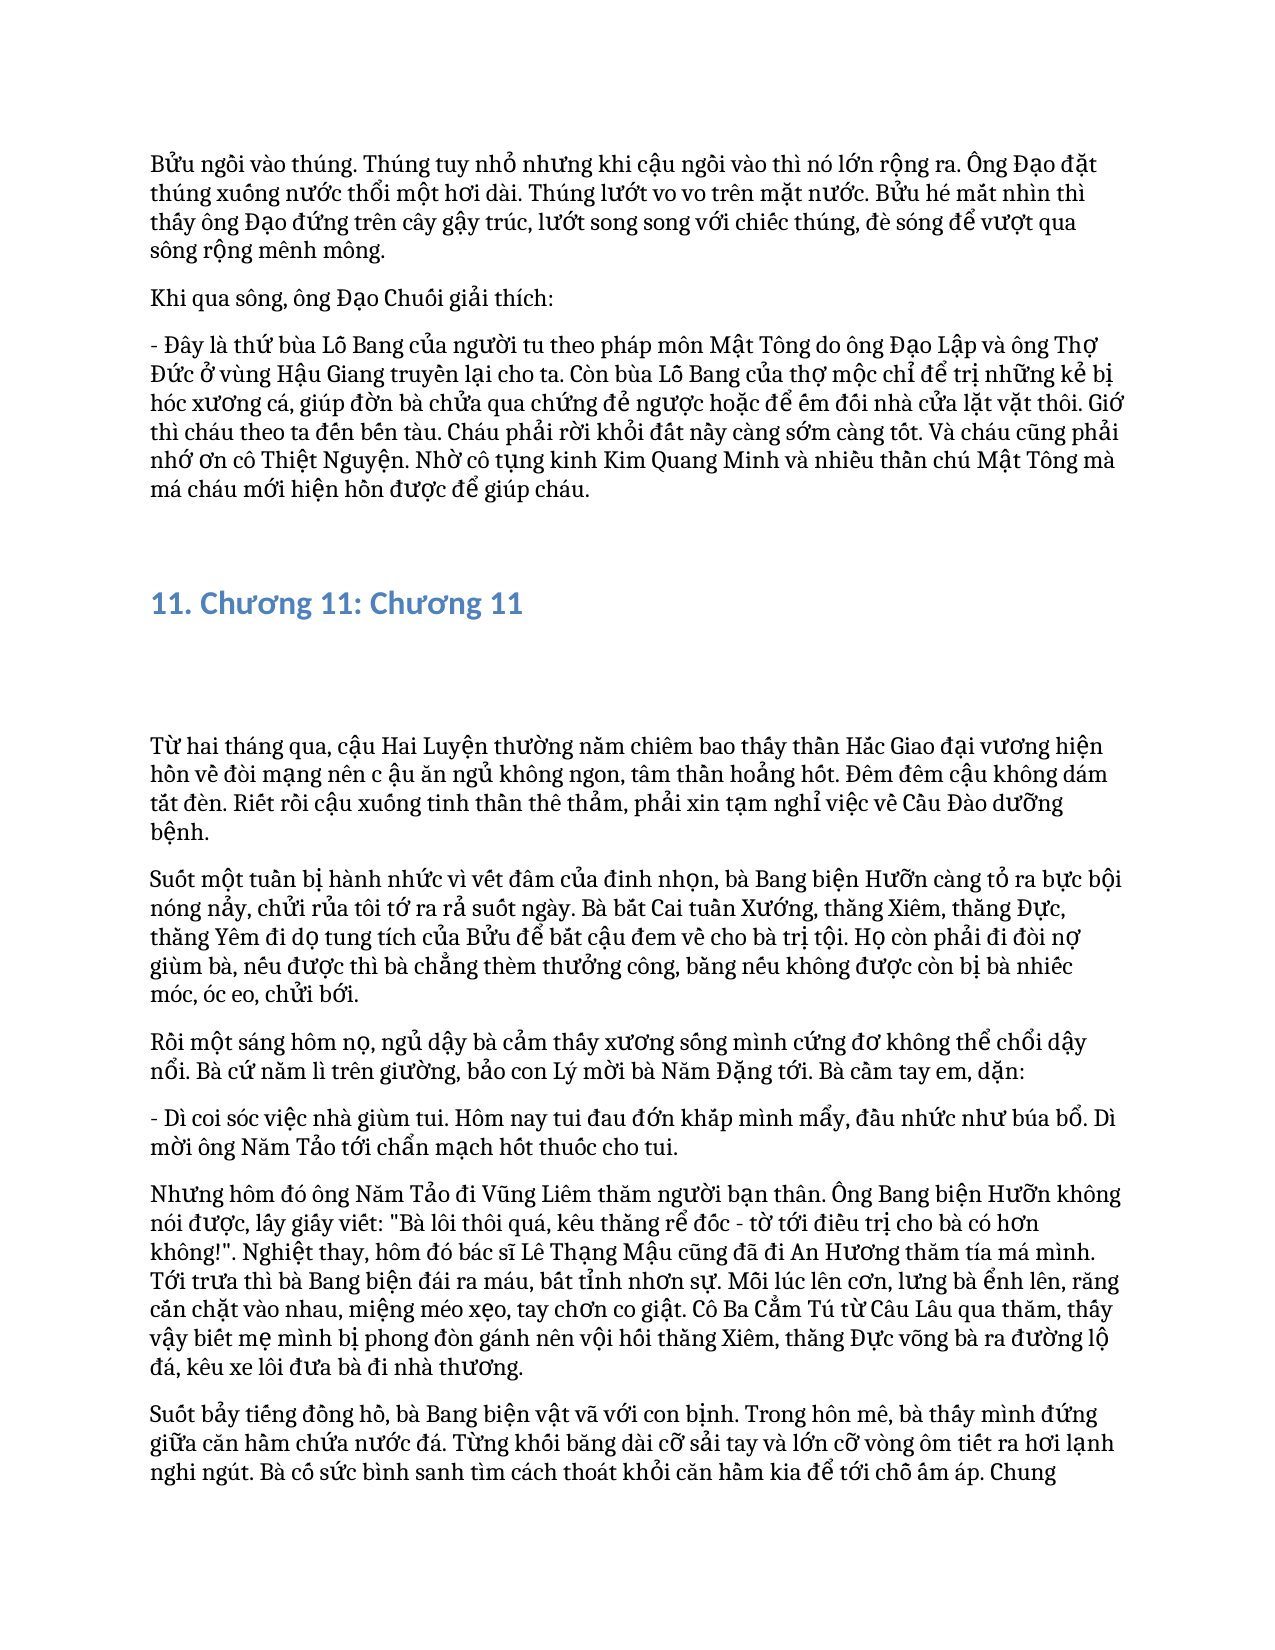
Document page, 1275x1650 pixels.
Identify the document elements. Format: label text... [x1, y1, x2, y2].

text Nhưng hôm đó ông Năm Tảo đi Vũng Liêm thăm người bạn thân. Ông Bang biện Hưỡn không nói được, lấy giấy viết: "Bà lôi thôi quá, kêu thằng rể đốc - tờ tới điều trị cho bà có hơn không!". Nghiệt thay, hôm đó bác sĩ Lê Thạng Mậu cũng đã đi An Hương thăm tía má mình. Tới trưa thì bà Bang biện đái ra máu, bất tỉnh nhơn sự. Mỗi lúc lên cơn, lưng bà ểnh lên, răng cắn chặt vào nhau, miệng méo xẹo, tay chơn co giật. Cô Ba Cẳm Tú từ Câu Lâu qua thăm, thấy vậy biết mẹ mình bị phong đòn gánh nên vội hối thằng Xiêm, thằng Đực võng bà ra đường lộ đá, kêu xe lôi đưa bà đi nhà thương. [150, 1180, 1125, 1382]
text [150, 150, 1125, 265]
text Khi qua sông, ông Đạo Chuối giải thích: [150, 284, 1125, 312]
text - Đây là thứ bùa Lỗ Bang của người tu theo pháp môn Mật Tông do ông Đạo Lập và ông Thợ Đức ở vùng Hậu Giang truyền lại cho ta. Còn bùa Lỗ Bang của thợ mộc chỉ để trị những kẻ bị hóc xương cá, giúp đờn bà chửa qua chứng đẻ ngược hoặc để ếm đối nhà cửa lặt vặt thôi. Giớ thì cháu theo ta đến bến tàu. Cháu phải rời khỏi đất nầy càng sớm càng tốt. Và cháu cũng phải nhớ ơn cô Thiệt Nguyện. Nhờ cô tụng kinh Kim Quang Minh và nhiều thần chú Mật Tông mà má cháu mới hiện hồn được để giúp cháu. [150, 331, 1125, 561]
text Rồi một sáng hôm nọ, ngủ dậy bà cảm thấy xương sống mình cứng đơ không thể chổi dậy nổi. Bà cứ nằm lì trên giường, bảo con Lý mời bà Năm Đặng tới. Bà cầm tay em, dặn: [150, 1028, 1125, 1085]
text Suốt một tuần bị hành nhức vì vết đâm của đinh nhọn, bà Bang biện Hưỡn càng tỏ ra bực bội nóng nảy, chửi rủa tôi tớ ra rả suốt ngày. Bà bắt Cai tuần Xướng, thằng Xiêm, thằng Đực, thằng Yêm đi dọ tung tích của Bửu để bắt cậu đem về cho bà trị tội. Họ còn phải đi đòi nợ giùm bà, nếu được thì bà chẳng thèm thưởng công, bằng nếu không được còn bị bà nhiếc móc, óc eo, chửi bới. [150, 865, 1125, 1009]
text Từ hai tháng qua, cậu Hai Luyện thường nằm chiêm bao thấy thần Hắc Giao đại vương hiện hồn về đòi mạng nên c ậu ăn ngủ không ngon, tâm thần hoảng hốt. Đêm đêm cậu không dám tắt đèn. Riết rồi cậu xuống tinh thần thê thảm, phải xin tạm nghỉ việc về Cầu Đào dưỡng bệnh. [150, 732, 1125, 847]
text - Dì coi sóc việc nhà giùm tui. Hôm nay tui đau đớn khắp mình mẩy, đầu nhức như búa bổ. Dì mời ông Năm Tảo tới chẩn mạch hốt thuốc cho tui. [150, 1104, 1125, 1162]
subtitle 11. Chương 11: Chương 11 [150, 582, 1125, 623]
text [150, 1400, 1125, 1487]
